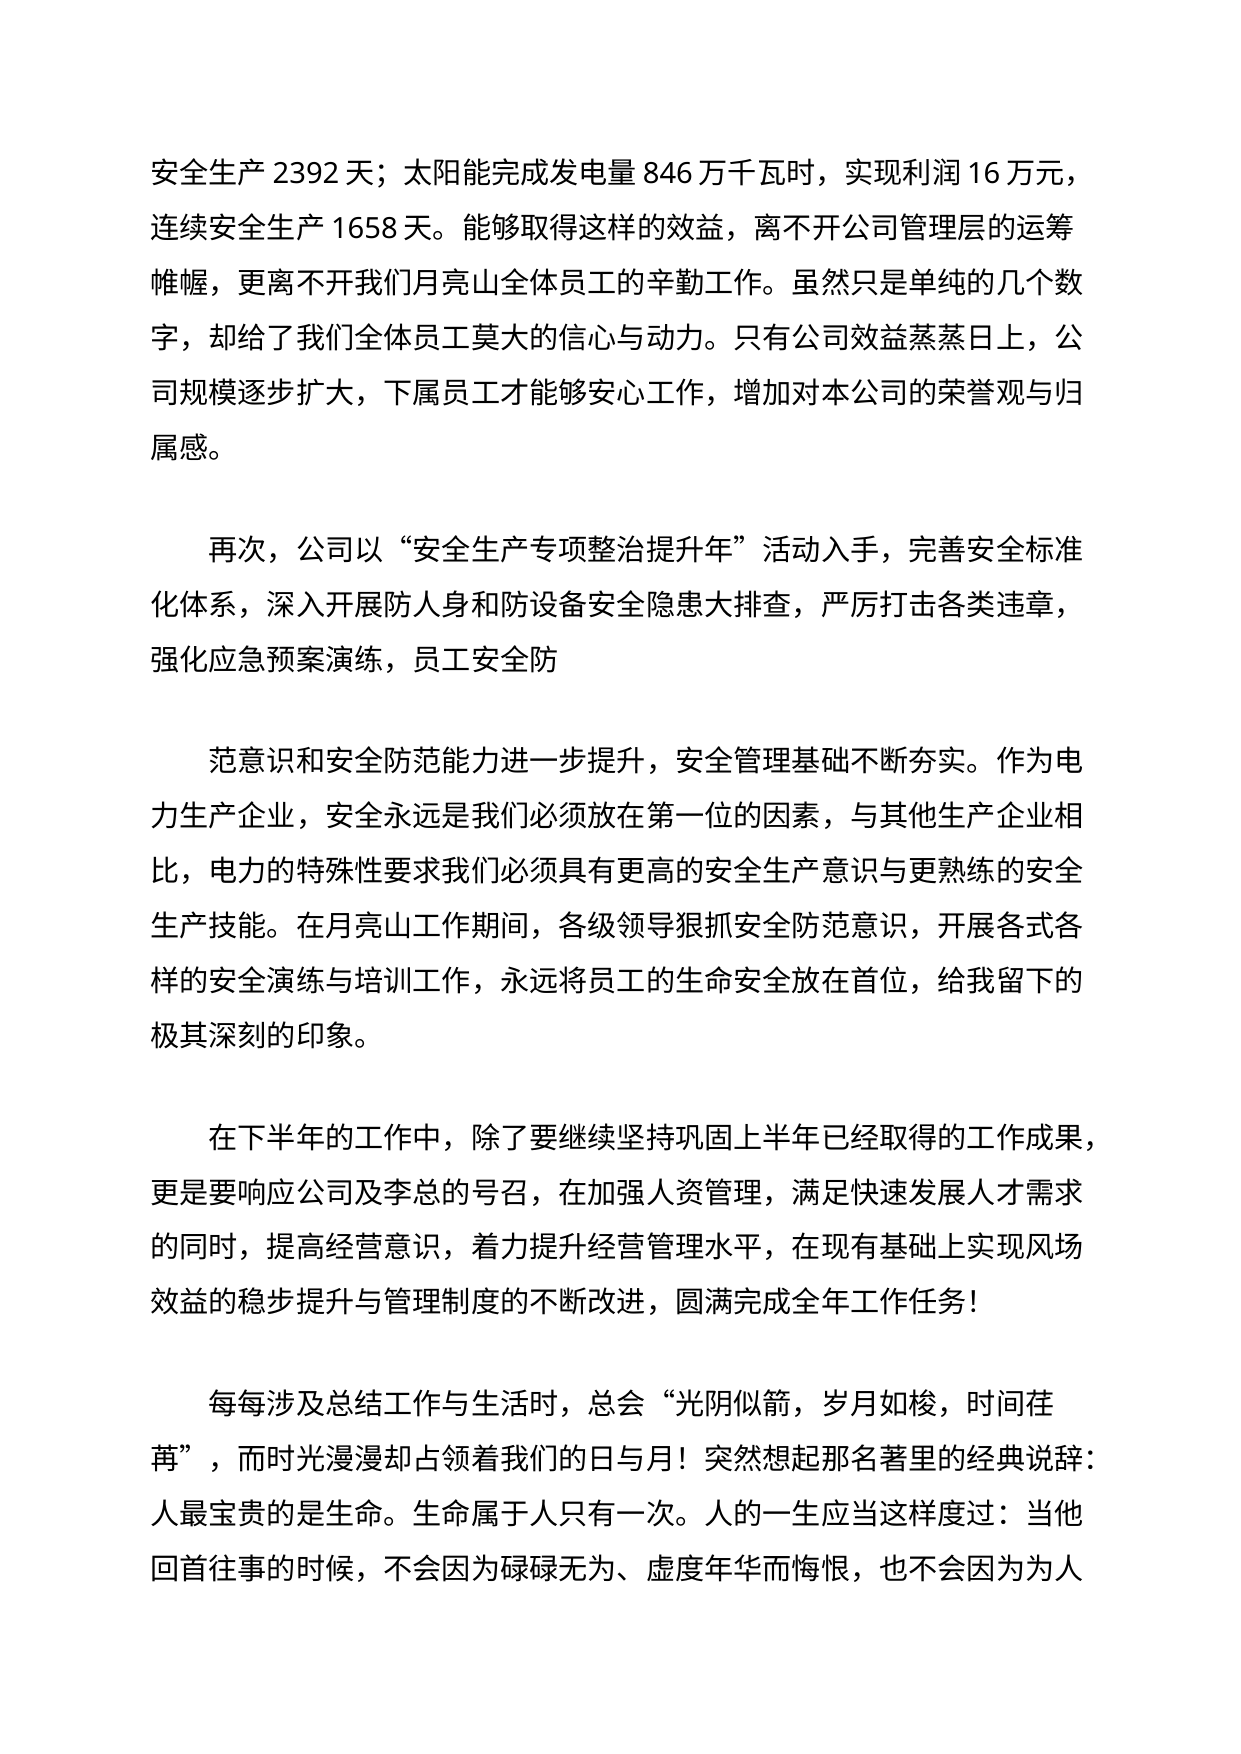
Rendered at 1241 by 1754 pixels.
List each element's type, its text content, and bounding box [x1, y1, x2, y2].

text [150, 1381, 1090, 1588]
text 再次，公司以“安全生产专项整治提升年”活动入手，完善安全标准化体系，深入开展防人身和防设备安全隐患大排查，严厉打击各类违章，强化应急预案演练，员工安全防 [150, 526, 1090, 678]
text 在下半年的工作中，除了要继续坚持巩固上半年已经取得的工作成果，更是要响应公司及李总的号召，在加强人资管理，满足快速发展人才需求的同时，提高经营意识，着力提升经营管理水平，在现有基础上实现风场效益的稳步提升与管理制度的不断改进，圆满完成全年工作任务！ [150, 1114, 1090, 1321]
text 范意识和安全防范能力进一步提升，安全管理基础不断夯实。作为电力生产企业，安全永远是我们必须放在第一位的因素，与其他生产企业相比，电力的特殊性要求我们必须具有更高的安全生产意识与更熟练的安全生产技能。在月亮山工作期间，各级领导狠抓安全防范意识，开展各式各样的安全演练与培训工作，永远将员工的生命安全放在首位，给我留下的极其深刻的印象。 [150, 738, 1090, 1055]
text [150, 150, 1090, 467]
